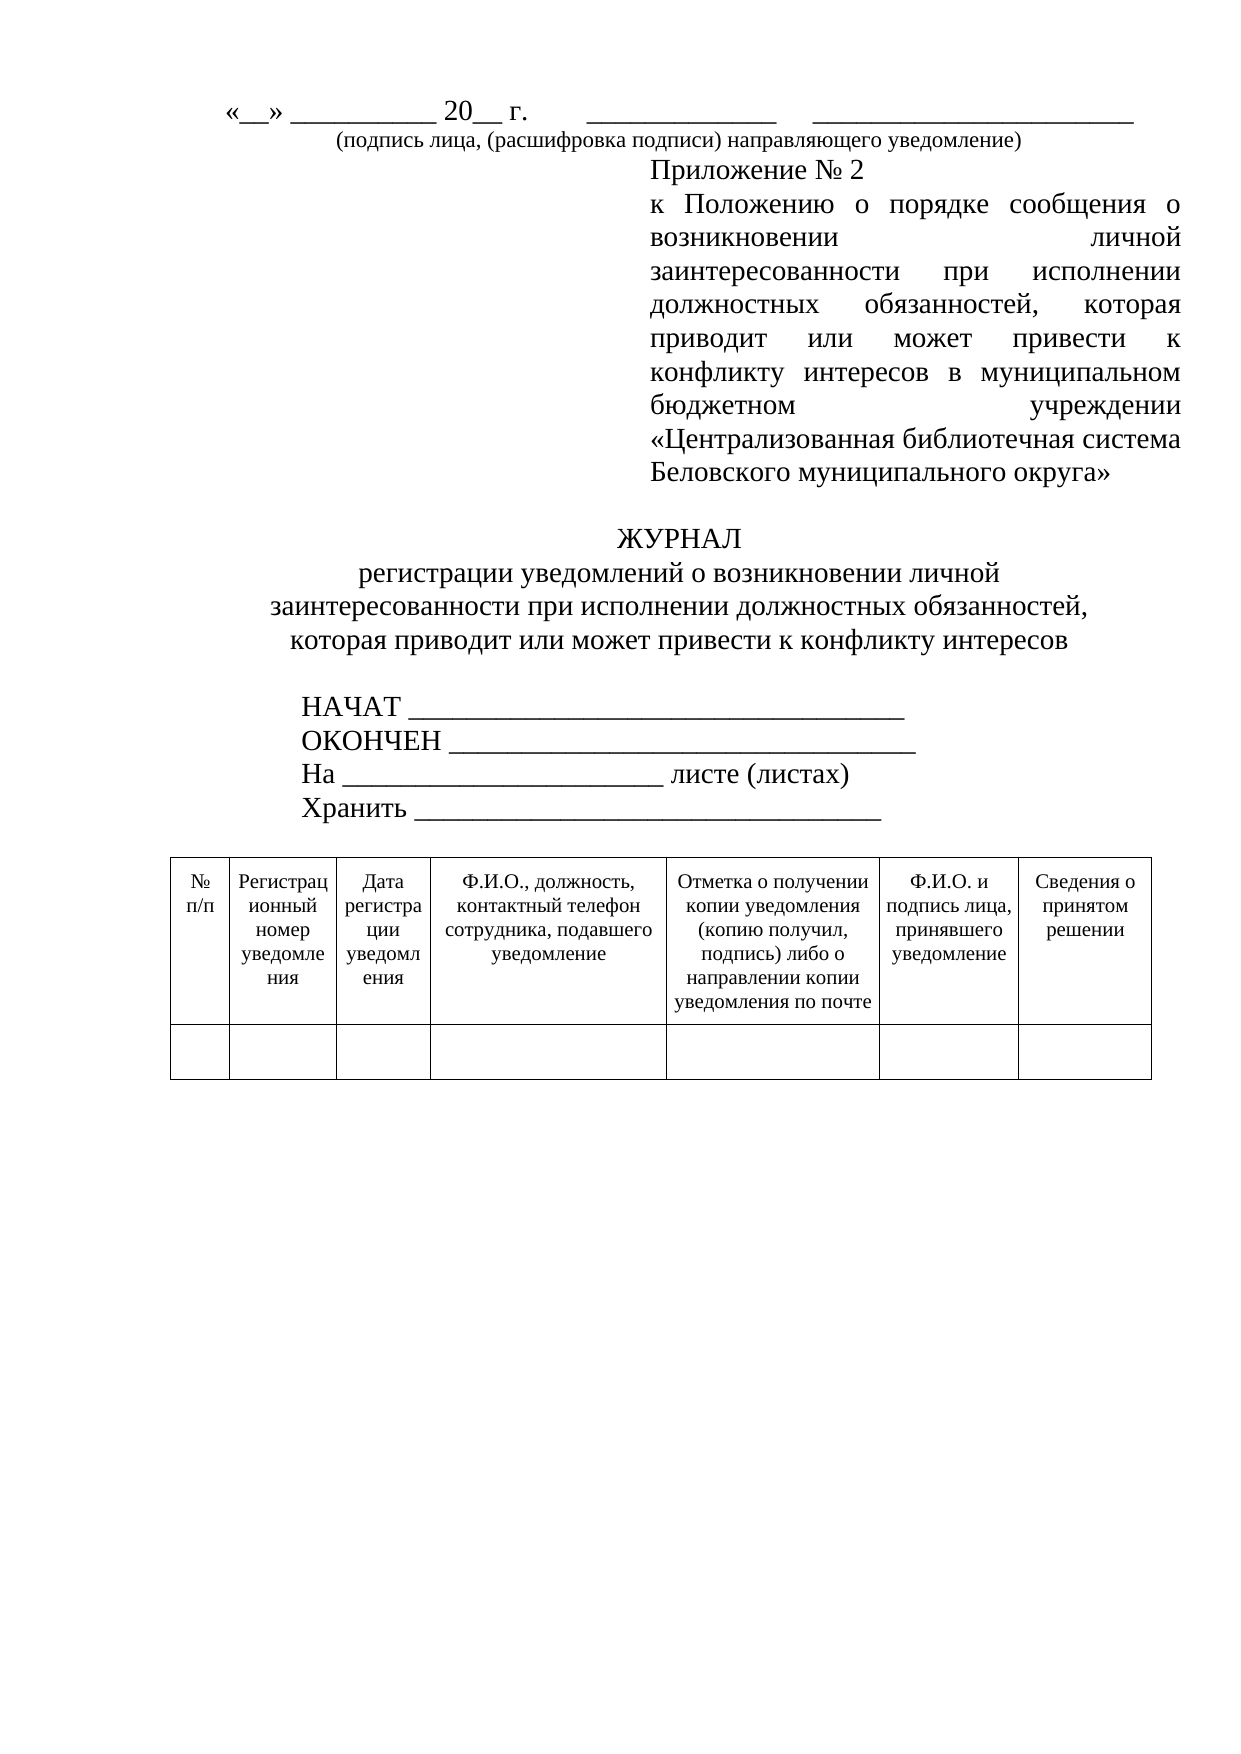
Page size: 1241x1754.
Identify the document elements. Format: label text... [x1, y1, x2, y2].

text Приложение № 2 [650, 152, 1181, 186]
text ОКОНЧЕН ________________________________ [177, 723, 1181, 756]
text (подпись лица, (расшифровка подписи) направляющего уведомление) [177, 126, 1181, 152]
text регистрации уведомлений о возникновении личной [177, 555, 1181, 588]
table_header № п/п [171, 858, 229, 1023]
table_header Ф.И.О., должность, контактный телефон сотрудника, подавшего уведомление [431, 858, 666, 1023]
table_cell [337, 1025, 430, 1079]
table_header Отметка о получении копии уведомления (копию получил, подпись) либо о направлении копии уведомления по почте [667, 858, 879, 1023]
table_header Дата регистрации уведомления [337, 858, 430, 1023]
text заинтересованности при исполнении должностных обязанностей, [177, 588, 1181, 622]
table_header Ф.И.О. и подпись лица, принявшего уведомление [880, 858, 1018, 1023]
text к Положению о порядке сообщения о возникновении личной заинтересованности при исполнении должностных обязанностей, которая приводит или может привести к конфликту интересов в муниципальном бюджетном учреждении «Централизованная библиотечная система Беловского муниципального округа» [650, 186, 1181, 488]
table_cell [431, 1025, 666, 1079]
text На ______________________ листе (листах) [177, 756, 1181, 790]
table_cell [667, 1025, 879, 1079]
table_header Регистрационный номер уведомления [230, 858, 336, 1023]
table_cell [880, 1025, 1018, 1079]
text которая приводит или может привести к конфликту интересов [177, 622, 1181, 656]
table_header Сведения о принятом решении [1019, 858, 1151, 1023]
text ЖУРНАЛ [177, 521, 1181, 555]
text Хранить ________________________________ [177, 790, 1181, 823]
table_cell [171, 1025, 229, 1079]
table_cell [1019, 1025, 1151, 1079]
text НАЧАТ __________________________________ [177, 689, 1181, 723]
table_cell [230, 1025, 336, 1079]
text «__» __________ 20__ г. _____________ ______________________ [177, 93, 1181, 126]
